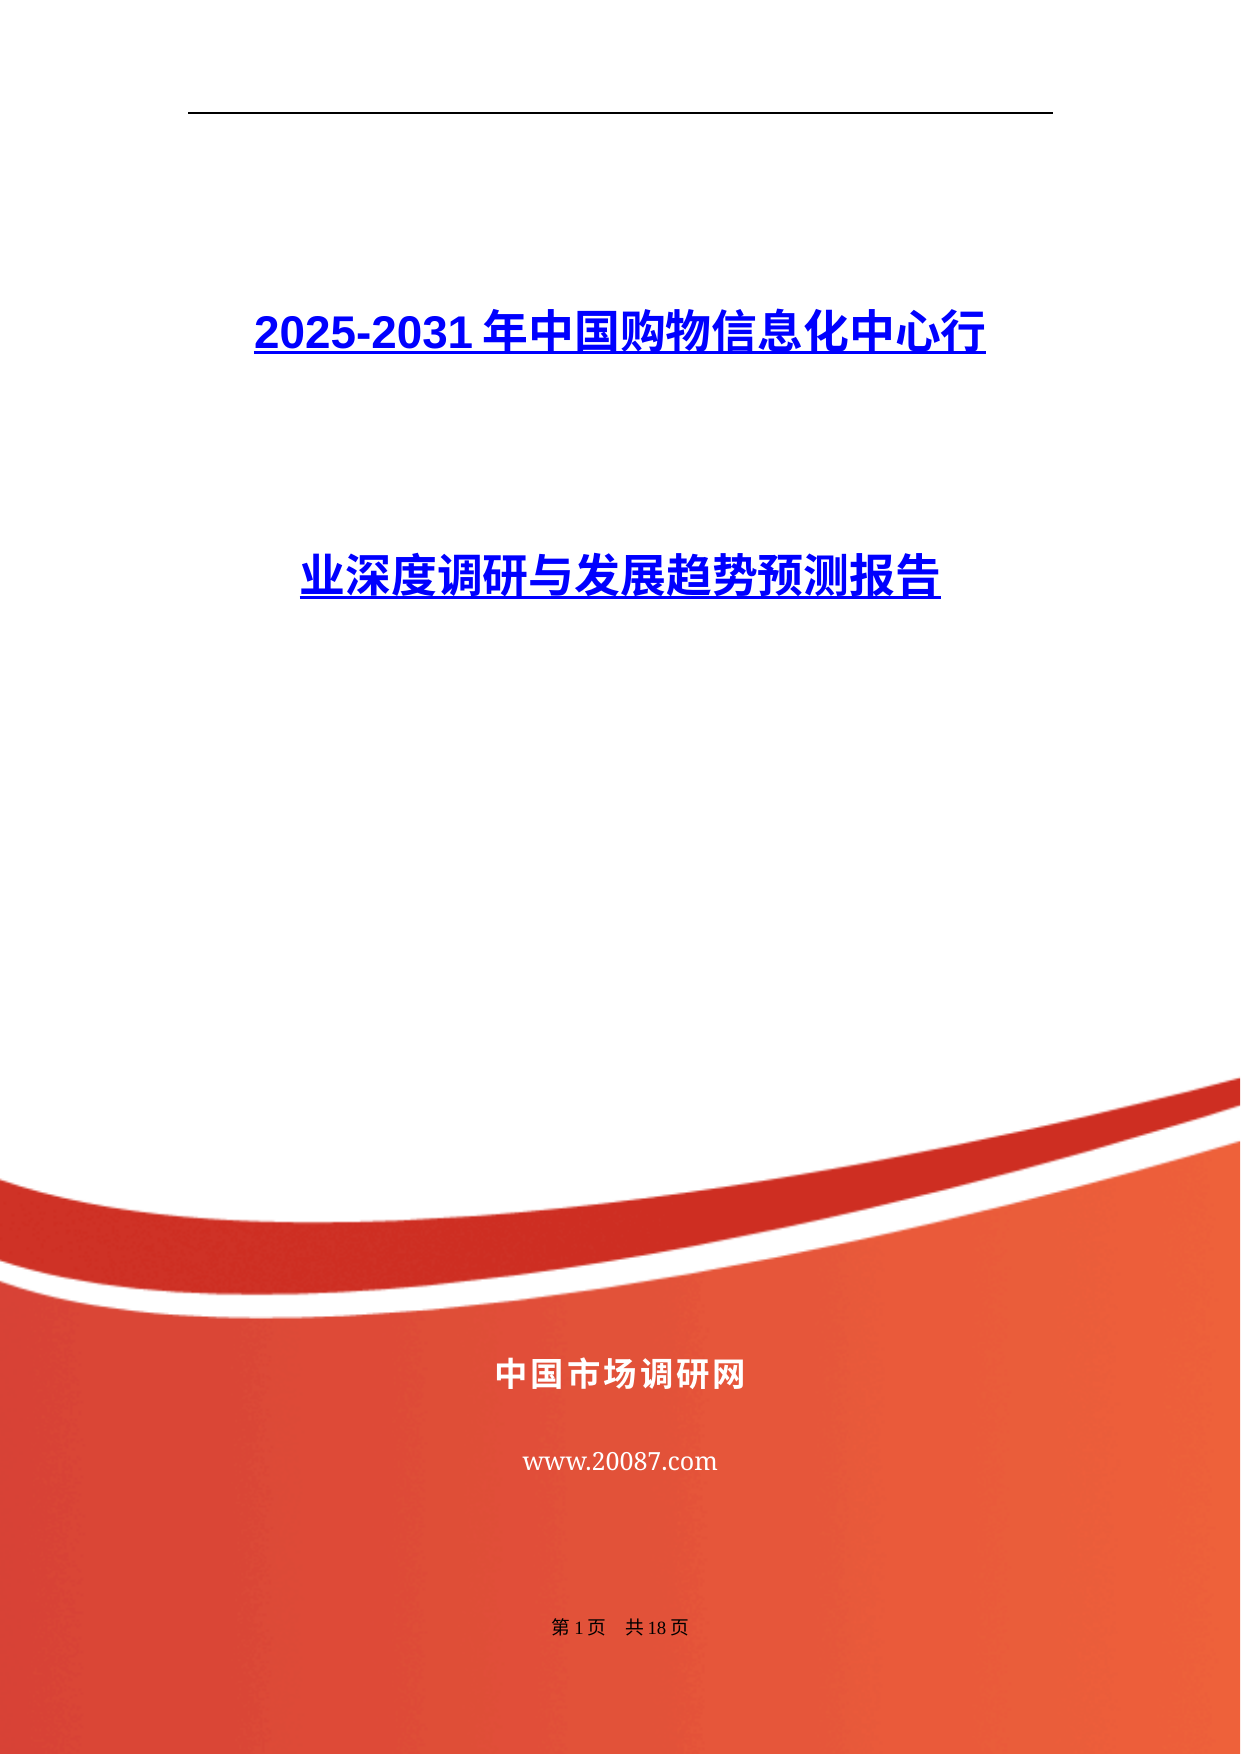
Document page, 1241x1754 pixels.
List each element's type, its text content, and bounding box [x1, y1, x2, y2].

subtitle 中国市场调研网 [187, 1339, 1053, 1404]
text www.20087.com [187, 1428, 1053, 1493]
picture [0, 1006, 1241, 1754]
table_header 2025-2031年中国购物信息化中心行业深度调研与发展趋势预测报告 [188, 207, 1053, 773]
